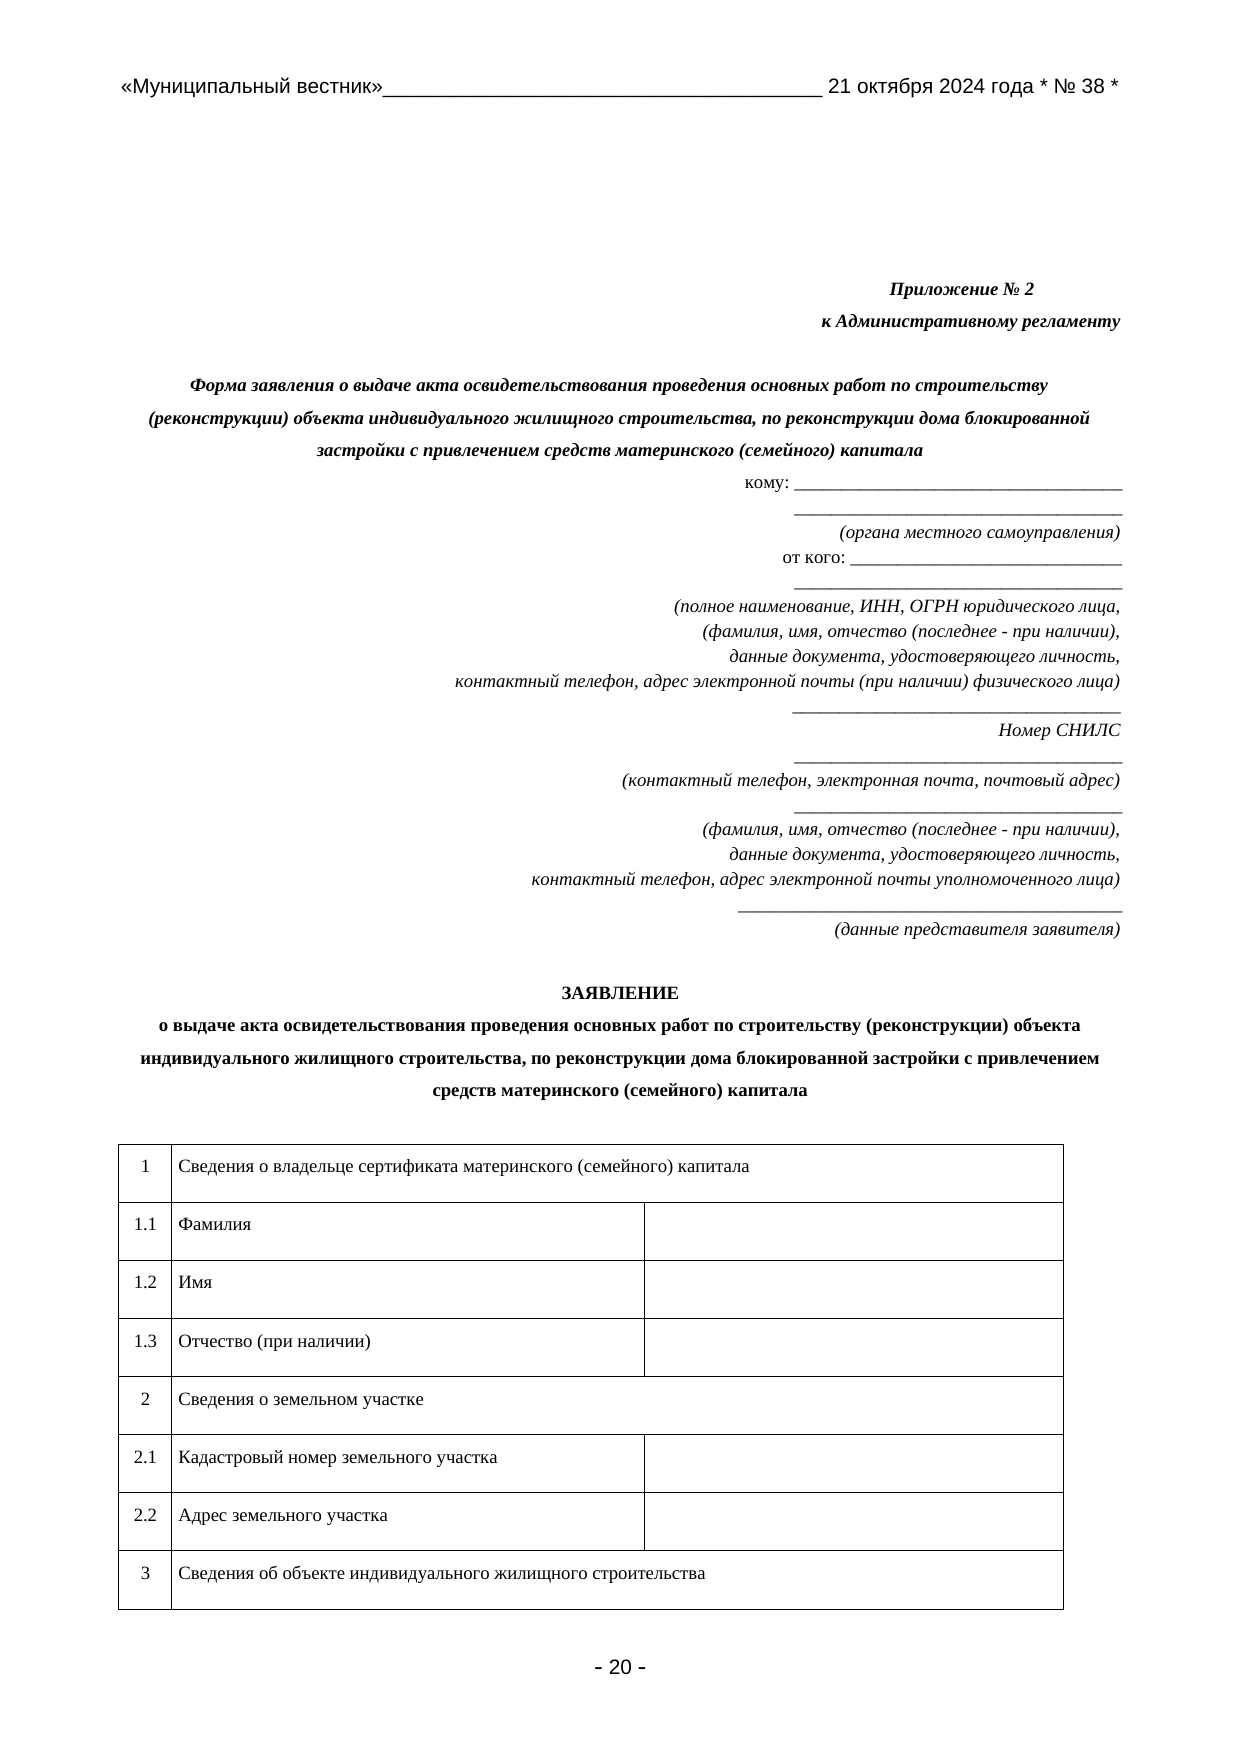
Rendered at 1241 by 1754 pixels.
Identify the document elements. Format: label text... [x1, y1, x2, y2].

text ___________________________________ [118, 496, 1122, 517]
table_cell Имя [172, 1261, 644, 1318]
text кому: ___________________________________ [118, 471, 1122, 493]
text данные документа, удостоверяющего личность, [118, 645, 1122, 666]
text ___________________________________ [118, 694, 1122, 716]
text о выдаче акта освидетельствования проведения основных работ по строительству (реконструкции) объекта индивидуального жилищного строительства, по реконструкции дома блокированной застройки с привлечением средств материнского (семейного) капитала [118, 1014, 1122, 1100]
table_cell Сведения о земельном участке [172, 1377, 1063, 1434]
table_cell [645, 1261, 1063, 1318]
text контактный телефон, адрес электронной почты уполномоченного лица) [118, 868, 1122, 889]
table_cell Сведения об объекте индивидуального жилищного строительства [172, 1551, 1063, 1608]
table_cell 1.1 [119, 1203, 171, 1260]
text Приложение № 2 [118, 277, 1122, 299]
table_cell [645, 1203, 1063, 1260]
table_cell Фамилия [172, 1203, 644, 1260]
table_header Сведения о владельце сертификата материнского (семейного) капитала [172, 1145, 1063, 1202]
text к Административному регламенту [118, 310, 1122, 331]
text ___________________________________ [118, 570, 1122, 592]
text (данные представителя заявителя) [118, 917, 1122, 939]
table_cell Адрес земельного участка [172, 1493, 644, 1550]
table_cell 2.2 [119, 1493, 171, 1550]
table_cell 1.2 [119, 1261, 171, 1318]
text от кого: _____________________________ [118, 546, 1122, 567]
text (фамилия, имя, отчество (последнее - при наличии), [118, 620, 1122, 641]
text ___________________________________ [118, 744, 1122, 765]
table_cell Кадастровый номер земельного участка [172, 1435, 644, 1492]
table_cell 2.1 [119, 1435, 171, 1492]
table_header 1 [119, 1145, 171, 1202]
text Форма заявления о выдаче акта освидетельствования проведения основных работ по строительству (реконструкции) объекта индивидуального жилищного строительства, по реконструкции дома блокированной застройки с привлечением средств материнского (семейного) капитала [118, 374, 1122, 460]
table_cell 3 [119, 1551, 171, 1608]
text ЗАЯВЛЕНИЕ [118, 982, 1122, 1003]
table_cell 1.3 [119, 1319, 171, 1376]
text (контактный телефон, электронная почта, почтовый адрес) [118, 769, 1122, 790]
table_cell [645, 1319, 1063, 1376]
text контактный телефон, адрес электронной почты (при наличии) физического лица) [118, 669, 1122, 691]
text данные документа, удостоверяющего личность, [118, 843, 1122, 864]
text Номер СНИЛС [118, 719, 1122, 741]
table_cell Отчество (при наличии) [172, 1319, 644, 1376]
text ___________________________________ [118, 793, 1122, 815]
text (органа местного самоуправления) [118, 521, 1122, 542]
table_cell [645, 1435, 1063, 1492]
text (полное наименование, ИНН, ОГРН юридического лица, [118, 595, 1122, 617]
table_cell [645, 1493, 1063, 1550]
text (фамилия, имя, отчество (последнее - при наличии), [118, 818, 1122, 840]
table_cell 2 [119, 1377, 171, 1434]
text _________________________________________ [118, 893, 1122, 914]
